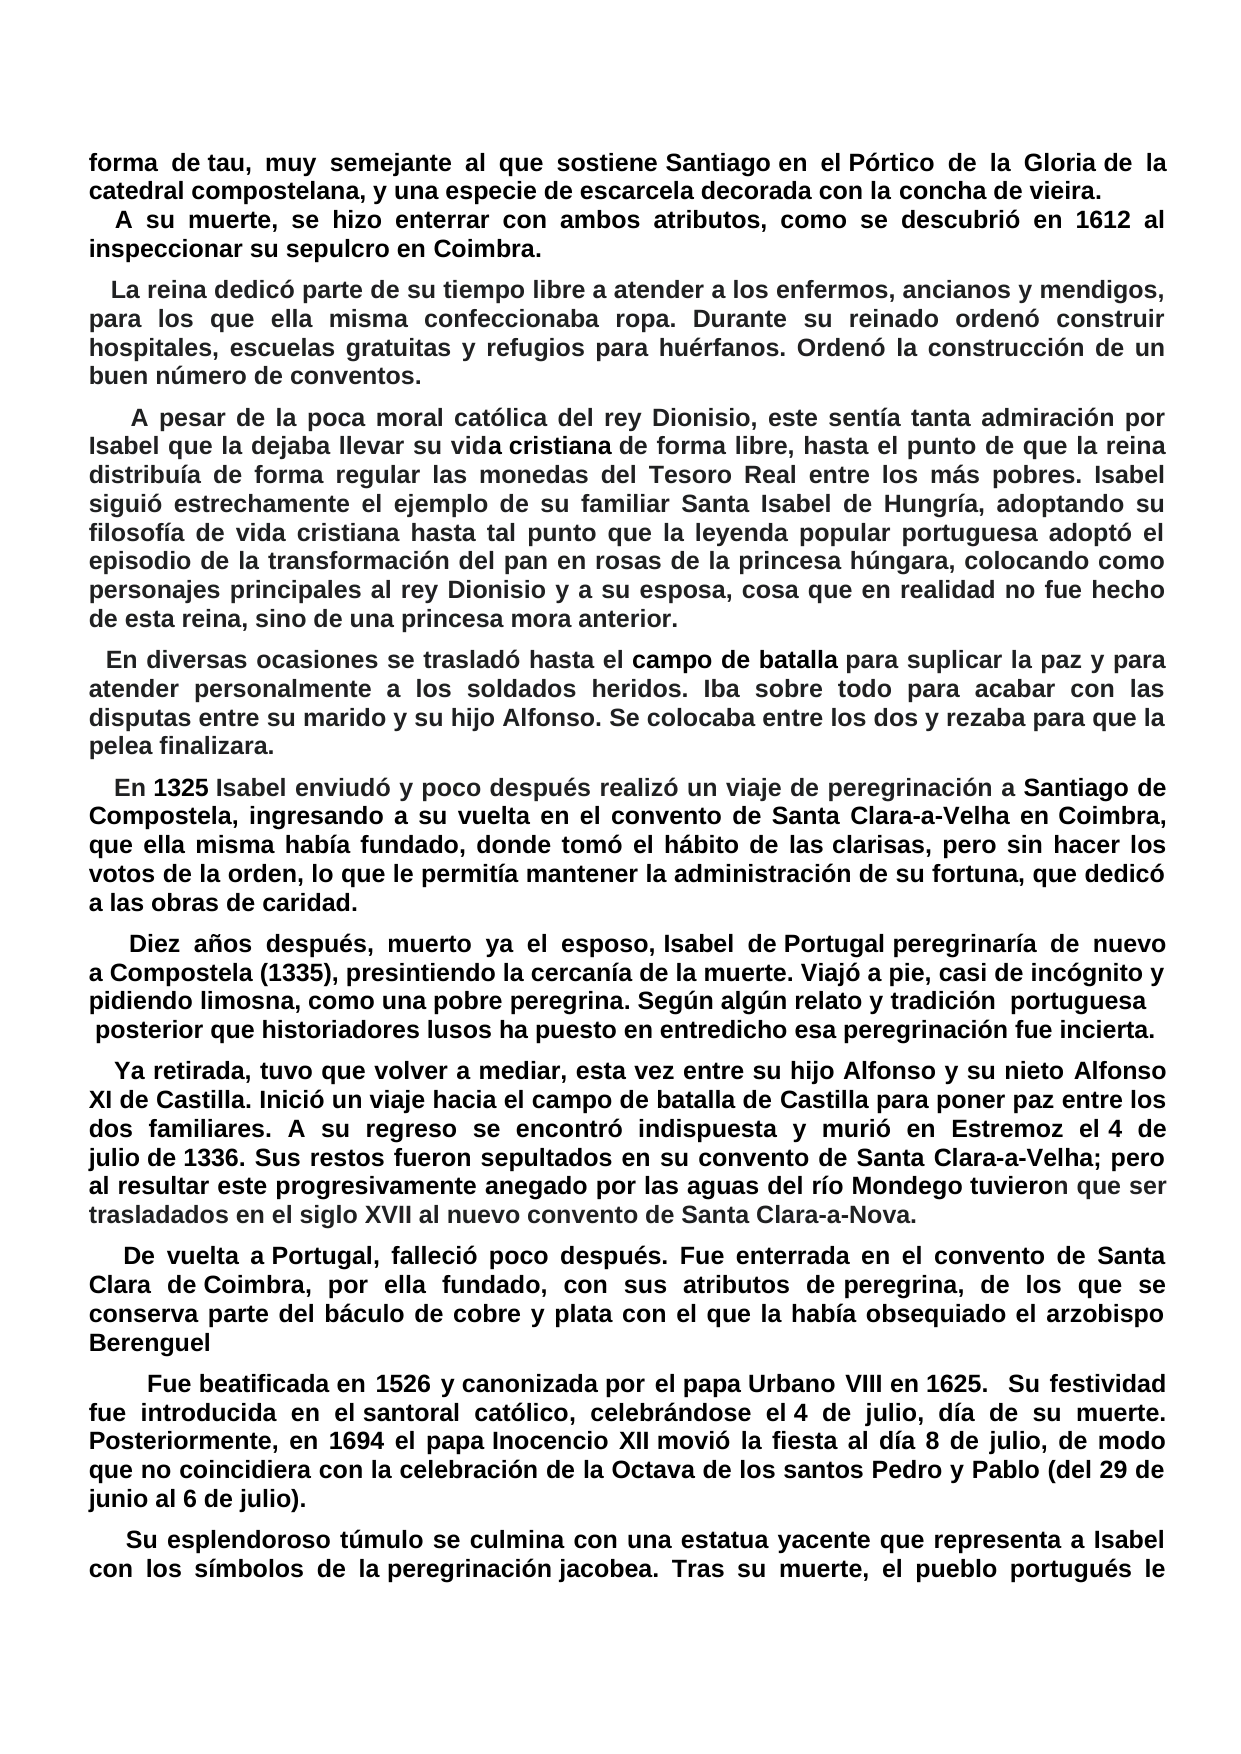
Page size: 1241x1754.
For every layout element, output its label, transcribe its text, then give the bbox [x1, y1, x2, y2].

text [88, 1525, 1167, 1583]
text En diversas ocasiones se trasladó hasta el campo de batalla para suplicar la paz y para atender personalmente a los soldados heridos. Iba sobre todo para acabar con las disputas entre su marido y su hijo Alfonso. Se colocaba entre los dos y rezaba para que la pelea finalizara. [88, 645, 1167, 760]
text posterior que historiadores lusos ha puesto en entredicho esa peregrinación fue incierta. [88, 1015, 1167, 1044]
text De vuelta a Portugal, falleció poco después. Fue enterrada en el convento de Santa Clara de Coimbra, por ella fundado, con sus atributos de peregrina, de los que se conserva parte del báculo de cobre y plata con el que la había obsequiado el arzobispo Berenguel [88, 1241, 1167, 1356]
text En 1325 Isabel enviudó y poco después realizó un viaje de peregrinación a Santiago de Compostela, ingresando a su vuelta en el convento de Santa Clara-a-Velha en Coimbra, que ella misma había fundado, donde tomó el hábito de las clarisas, pero sin hacer los votos de la orden, lo que le permitía mantener la administración de su fortuna, que dedicó a las obras de caridad. [88, 773, 1167, 916]
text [88, 148, 1167, 205]
text A su muerte, se hizo enterrar con ambos atributos, como se descubrió en 1612 al inspeccionar su sepulcro en Coimbra. [88, 205, 1167, 263]
text Diez años después, muerto ya el esposo, Isabel de Portugal peregrinaría de nuevo a Compostela (1335), presintiendo la cercanía de la muerte. Viajó a pie, casi de incógnito y pidiendo limosna, como una pobre peregrina. Según algún relato y tradición portuguesa [88, 929, 1167, 1015]
text Fue beatificada en 1526 y canonizada por el papa Urbano VIII en 1625. ​ Su festividad fue introducida en el santoral católico, celebrándose el 4 de julio, día de su muerte. Posteriormente, en 1694 el papa Inocencio XII movió la fiesta al día 8 de julio, de modo que no coincidiera con la celebración de la Octava de los santos Pedro y Pablo (del 29 de junio al 6 de julio). ​ [88, 1369, 1167, 1513]
text Ya retirada, tuvo que volver a mediar, esta vez entre su hijo Alfonso y su nieto Alfonso XI de Castilla. Inició un viaje hacia el campo de batalla de Castilla para poner paz entre los dos familiares. A su regreso se encontró indispuesta y murió en Estremoz el 4 de julio de 1336. Sus restos fueron sepultados en su convento de Santa Clara-a-Velha; pero al resultar este progresivamente anegado por las aguas del río Mondego tuvieron que ser trasladados en el siglo XVII al nuevo convento de Santa Clara-a-Nova. [88, 1056, 1167, 1229]
text La reina dedicó parte de su tiempo libre a atender a los enfermos, ancianos y mendigos, para los que ella misma confeccionaba ropa. Durante su reinado ordenó construir hospitales, escuelas gratuitas y refugios para huérfanos. Ordenó la construcción de un buen número de conventos. [88, 275, 1167, 390]
text A pesar de la poca moral católica del rey Dionisio, este sentía tanta admiración por Isabel que la dejaba llevar su vida cristiana de forma libre, hasta el punto de que la reina distribuía de forma regular las monedas del Tesoro Real entre los más pobres. Isabel siguió estrechamente el ejemplo de su familiar Santa Isabel de Hungría, adoptando su filosofía de vida cristiana hasta tal punto que la leyenda popular portuguesa adoptó el episodio de la transformación del pan en rosas de la princesa húngara, colocando como personajes principales al rey Dionisio y a su esposa, cosa que en realidad no fue hecho de esta reina, sino de una princesa mora anterior. [88, 403, 1167, 633]
